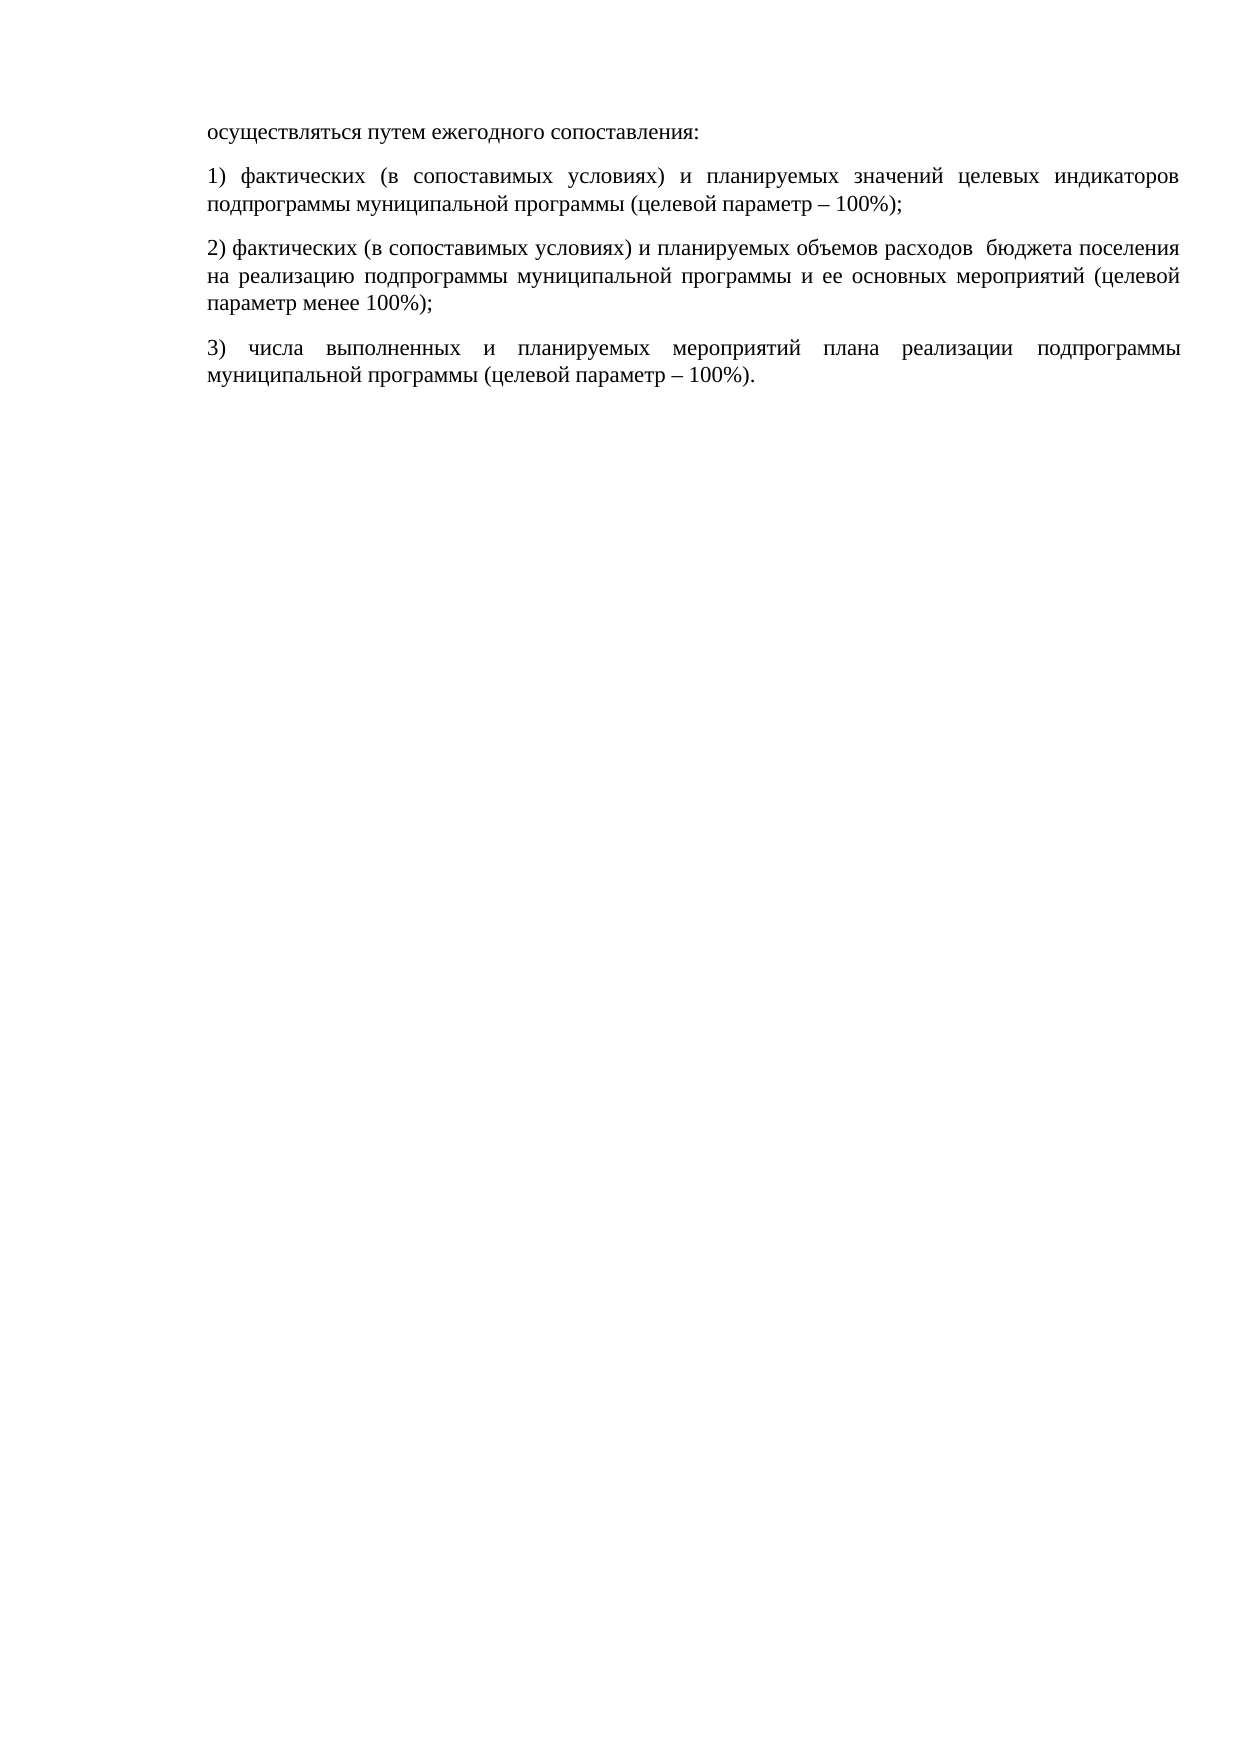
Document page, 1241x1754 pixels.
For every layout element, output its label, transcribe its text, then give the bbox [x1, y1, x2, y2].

text 1) фактических (в сопоставимых условиях) и планируемых значений целевых индикаторов подпрограммы муниципальной программы (целевой параметр – 100%); [207, 162, 1181, 216]
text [207, 118, 1181, 144]
text 3) числа выполненных и планируемых мероприятий плана реализации подпрограммы муниципальной программы (целевой параметр – 100%). [207, 334, 1181, 388]
text 2) фактических (в сопоставимых условиях) и планируемых объемов расходов бюджета поселения на реализацию подпрограммы муниципальной программы и ее основных мероприятий (целевой параметр менее 100%); [207, 234, 1181, 316]
